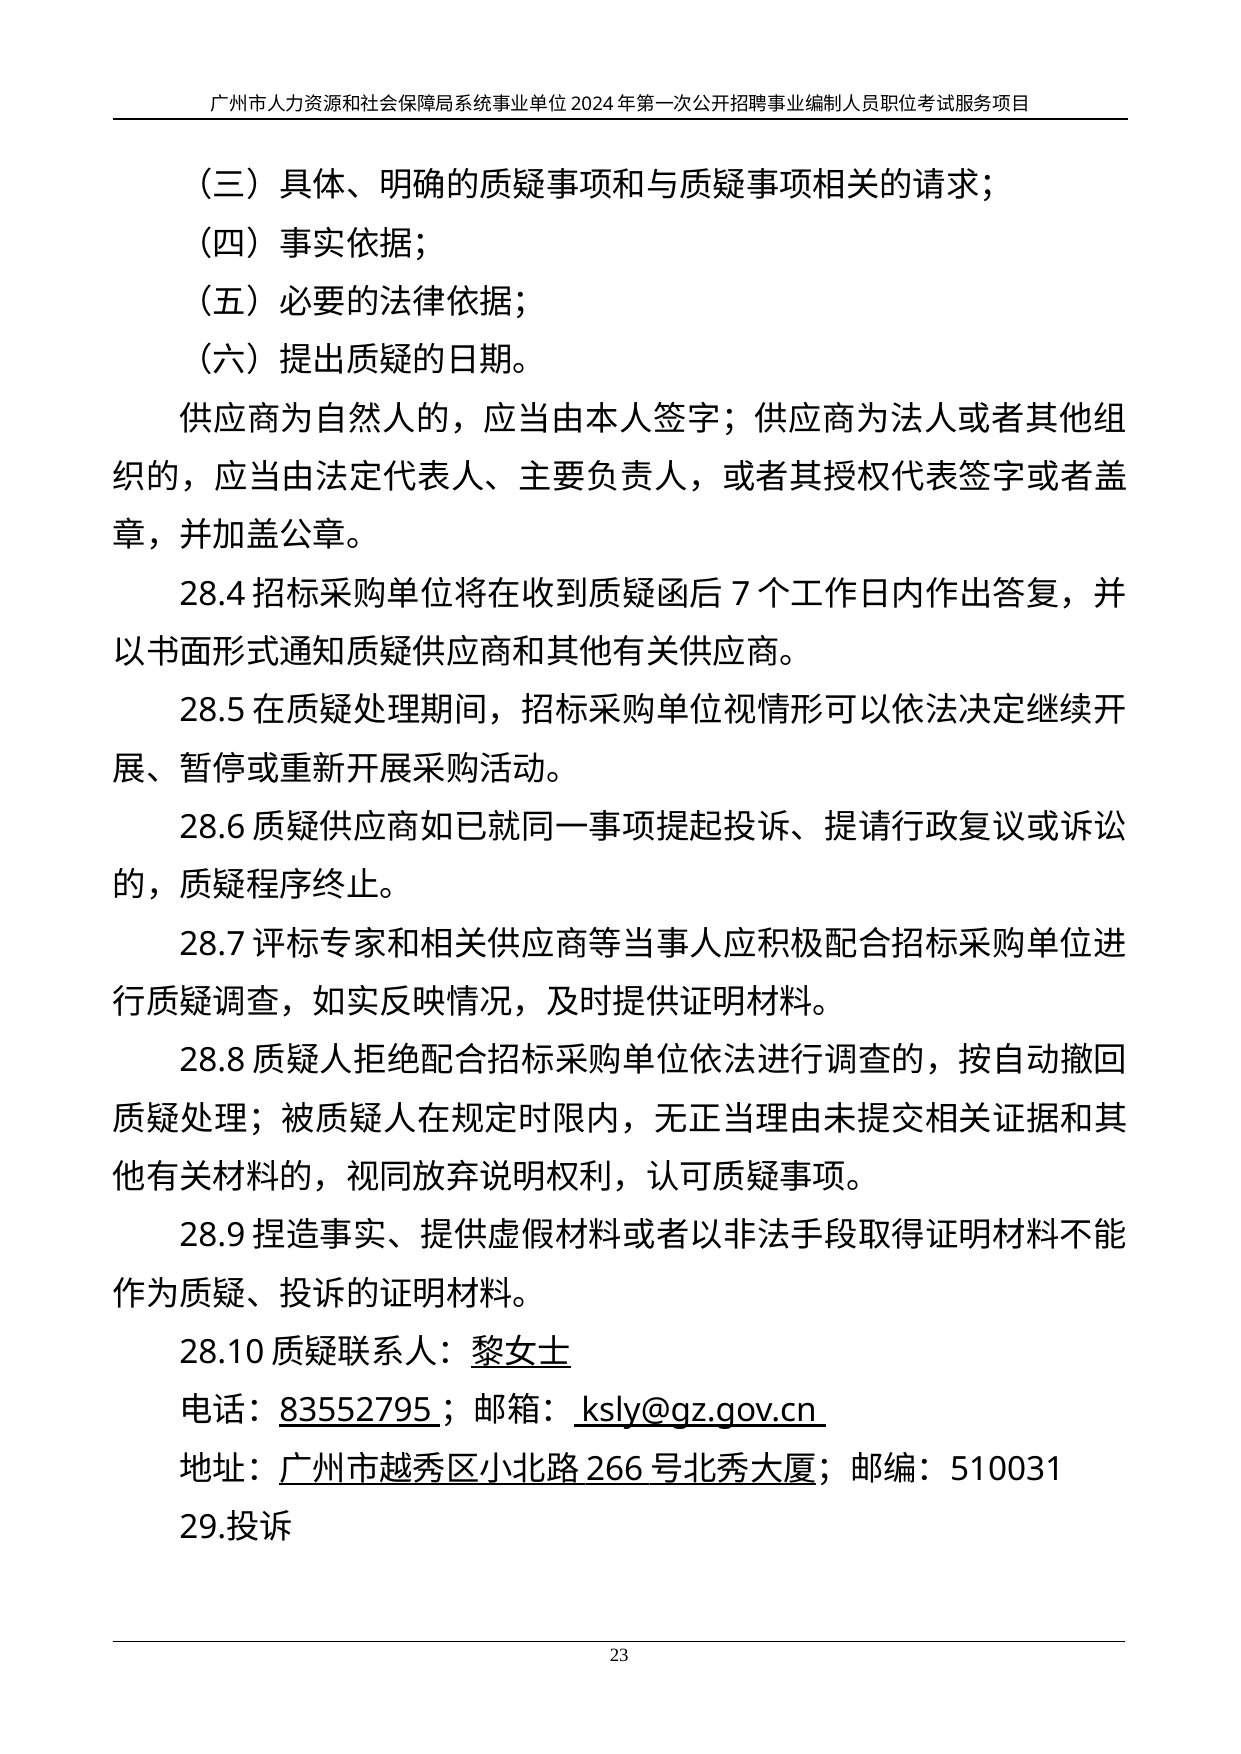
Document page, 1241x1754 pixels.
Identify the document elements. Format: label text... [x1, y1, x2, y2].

text 28.9捏造事实、提供虚假材料或者以非法手段取得证明材料不能作为质疑、投诉的证明材料。 [112, 1200, 1128, 1317]
text 28.6质疑供应商如已就同一事项提起投诉、提请行政复议或诉讼的，质疑程序终止。 [112, 792, 1128, 908]
text 电话：83552795 ；邮箱： ksly@gz.gov.cn [112, 1375, 1128, 1433]
text （六）提出质疑的日期。 [112, 325, 1128, 383]
text （五）必要的法律依据； [112, 267, 1128, 325]
text 28.7评标专家和相关供应商等当事人应积极配合招标采购单位进行质疑调查，如实反映情况，及时提供证明材料。 [112, 908, 1128, 1025]
text 28.5在质疑处理期间，招标采购单位视情形可以依法决定继续开展、暂停或重新开展采购活动。 [112, 675, 1128, 792]
text 29.投诉 [112, 1492, 1128, 1550]
text 28.8质疑人拒绝配合招标采购单位依法进行调查的，按自动撤回质疑处理；被质疑人在规定时限内，无正当理由未提交相关证据和其他有关材料的，视同放弃说明权利，认可质疑事项。 [112, 1025, 1128, 1200]
text （三）具体、明确的质疑事项和与质疑事项相关的请求； [112, 150, 1128, 208]
text （四）事实依据； [112, 208, 1128, 267]
text 28.4招标采购单位将在收到质疑函后7个工作日内作出答复，并以书面形式通知质疑供应商和其他有关供应商。 [112, 558, 1128, 675]
text 28.10质疑联系人：黎女士 [112, 1317, 1128, 1375]
text 地址：广州市越秀区小北路266号北秀大厦；邮编：510031 [112, 1433, 1128, 1492]
text 供应商为自然人的，应当由本人签字；供应商为法人或者其他组织的，应当由法定代表人、主要负责人，或者其授权代表签字或者盖章，并加盖公章。 [112, 383, 1128, 558]
